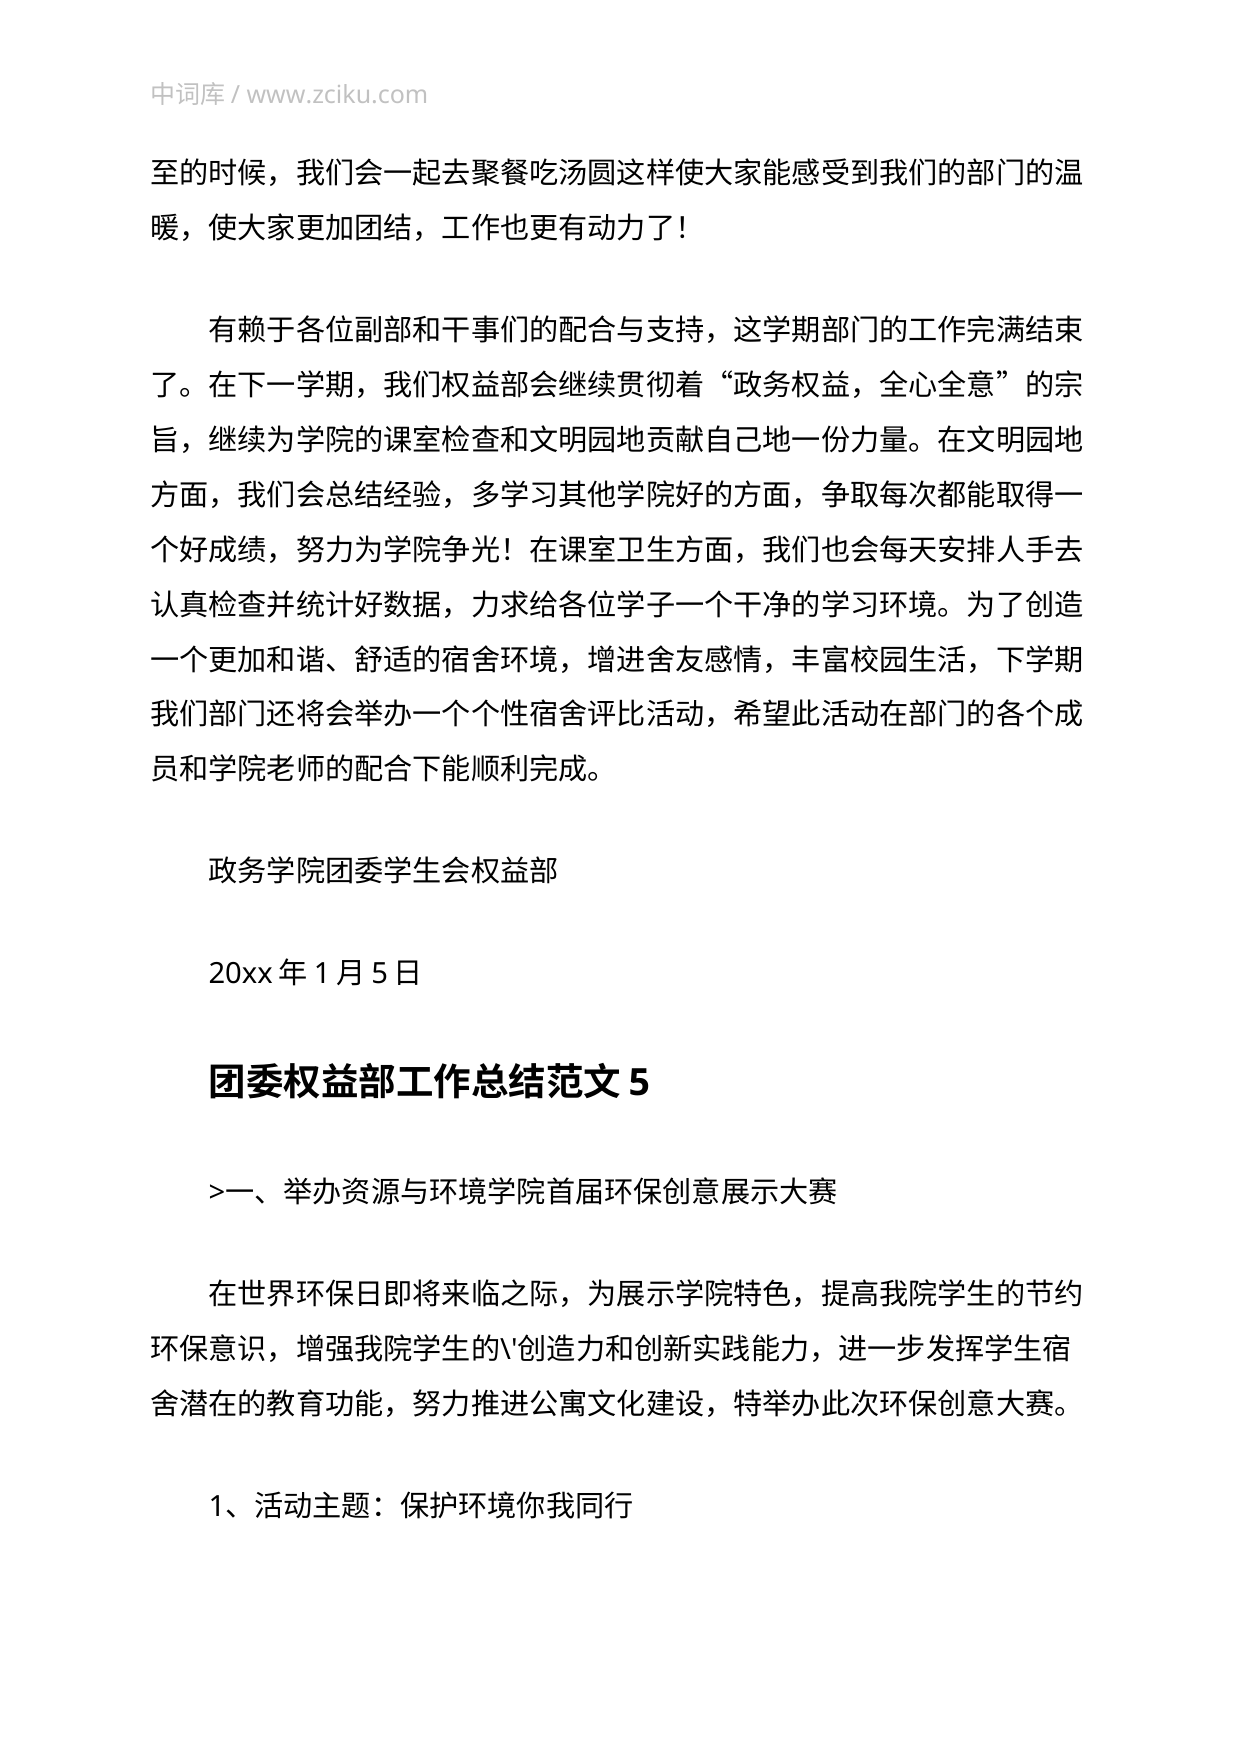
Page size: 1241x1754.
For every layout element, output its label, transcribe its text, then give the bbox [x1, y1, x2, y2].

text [150, 150, 1090, 247]
text 20xx年1月5日 [150, 949, 1090, 992]
text 团委权益部工作总结范文5 [150, 1051, 1090, 1106]
text 有赖于各位副部和干事们的配合与支持，这学期部门的工作完满结束了。在下一学期，我们权益部会继续贯彻着“政务权益，全心全意”的宗旨，继续为学院的课室检查和文明园地贡献自己地一份力量。在文明园地方面，我们会总结经验，多学习其他学院好的方面，争取每次都能取得一个好成绩，努力为学院争光！在课室卫生方面，我们也会每天安排人手去认真检查并统计好数据，力求给各位学子一个干净的学习环境。为了创造一个更加和谐、舒适的宿舍环境，增进舍友感情，丰富校园生活，下学期我们部门还将会举办一个个性宿舍评比活动，希望此活动在部门的各个成员和学院老师的配合下能顺利完成。 [150, 307, 1090, 788]
text 在世界环保日即将来临之际，为展示学院特色，提高我院学生的节约环保意识，增强我院学生的\'创造力和创新实践能力，进一步发挥学生宿舍潜在的教育功能，努力推进公寓文化建设，特举办此次环保创意大赛。 [150, 1271, 1090, 1423]
text 政务学院团委学生会权益部 [150, 848, 1090, 890]
text >一、举办资源与环境学院首届环保创意展示大赛 [150, 1169, 1090, 1211]
text 1、活动主题：保护环境你我同行 [150, 1483, 1090, 1525]
